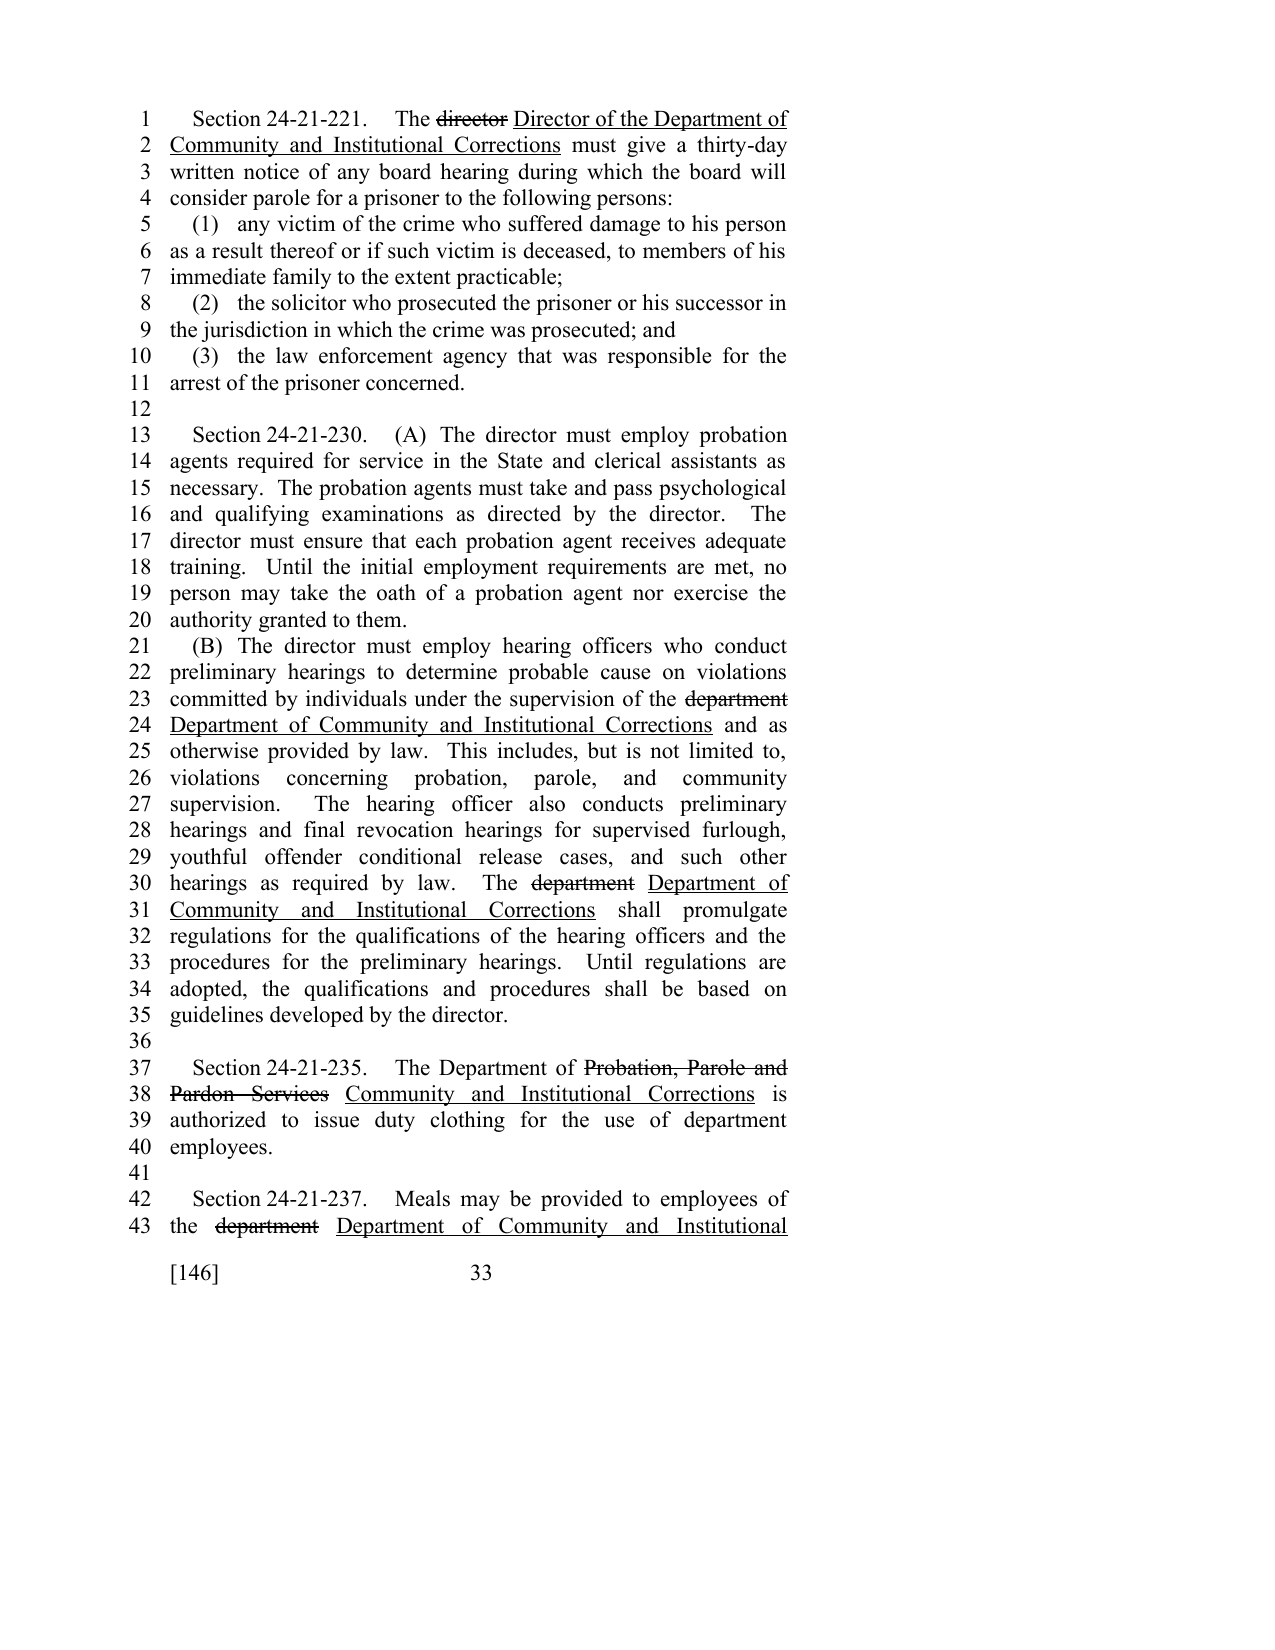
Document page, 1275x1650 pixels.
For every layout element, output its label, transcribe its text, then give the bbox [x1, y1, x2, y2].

text (3) the law enforcement agency that was responsible for the arrest of the prisoner concerned. [169, 342, 787, 395]
text (2) the solicitor who prosecuted the prisoner or his successor in the jurisdiction in which the crime was prosecuted; and [169, 289, 787, 342]
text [169, 1186, 787, 1238]
text (B) The director must employ hearing officers who conduct preliminary hearings to determine probable cause on violations committed by individuals under the supervision of the department Department of Community and Institutional Corrections and as otherwise provided by law. This includes, but is not limited to, violations concerning probation, parole, and community supervision. The hearing officer also conducts preliminary hearings and final revocation hearings for supervised furlough, youthful offender conditional release cases, and such other hearings as required by law. The department Department of Community and Institutional Corrections shall promulgate regulations for the qualifications of the hearing officers and the procedures for the preliminary hearings. Until regulations are adopted, the qualifications and procedures shall be based on guidelines developed by the director. [169, 632, 787, 1027]
text (1) any victim of the crime who suffered damage to his person as a result thereof or if such victim is deceased, to members of his immediate family to the extent practicable; [169, 210, 787, 289]
text Section 24-21-235. The Department of Probation, Parole and Pardon Services Community and Institutional Corrections is authorized to issue duty clothing for the use of department employees. [169, 1054, 787, 1159]
text Section 24-21-230. (A) The director must employ probation agents required for service in the State and clerical assistants as necessary. The probation agents must take and pass psychological and qualifying examinations as directed by the director. The director must ensure that each probation agent receives adequate training. Until the initial employment requirements are met, no person may take the oath of a probation agent nor exercise the authority granted to them. [169, 421, 787, 632]
text Section 24-21-221. The director Director of the Department of Community and Institutional Corrections must give a thirty-day written notice of any board hearing during which the board will consider parole for a prisoner to the following persons: [169, 105, 787, 210]
